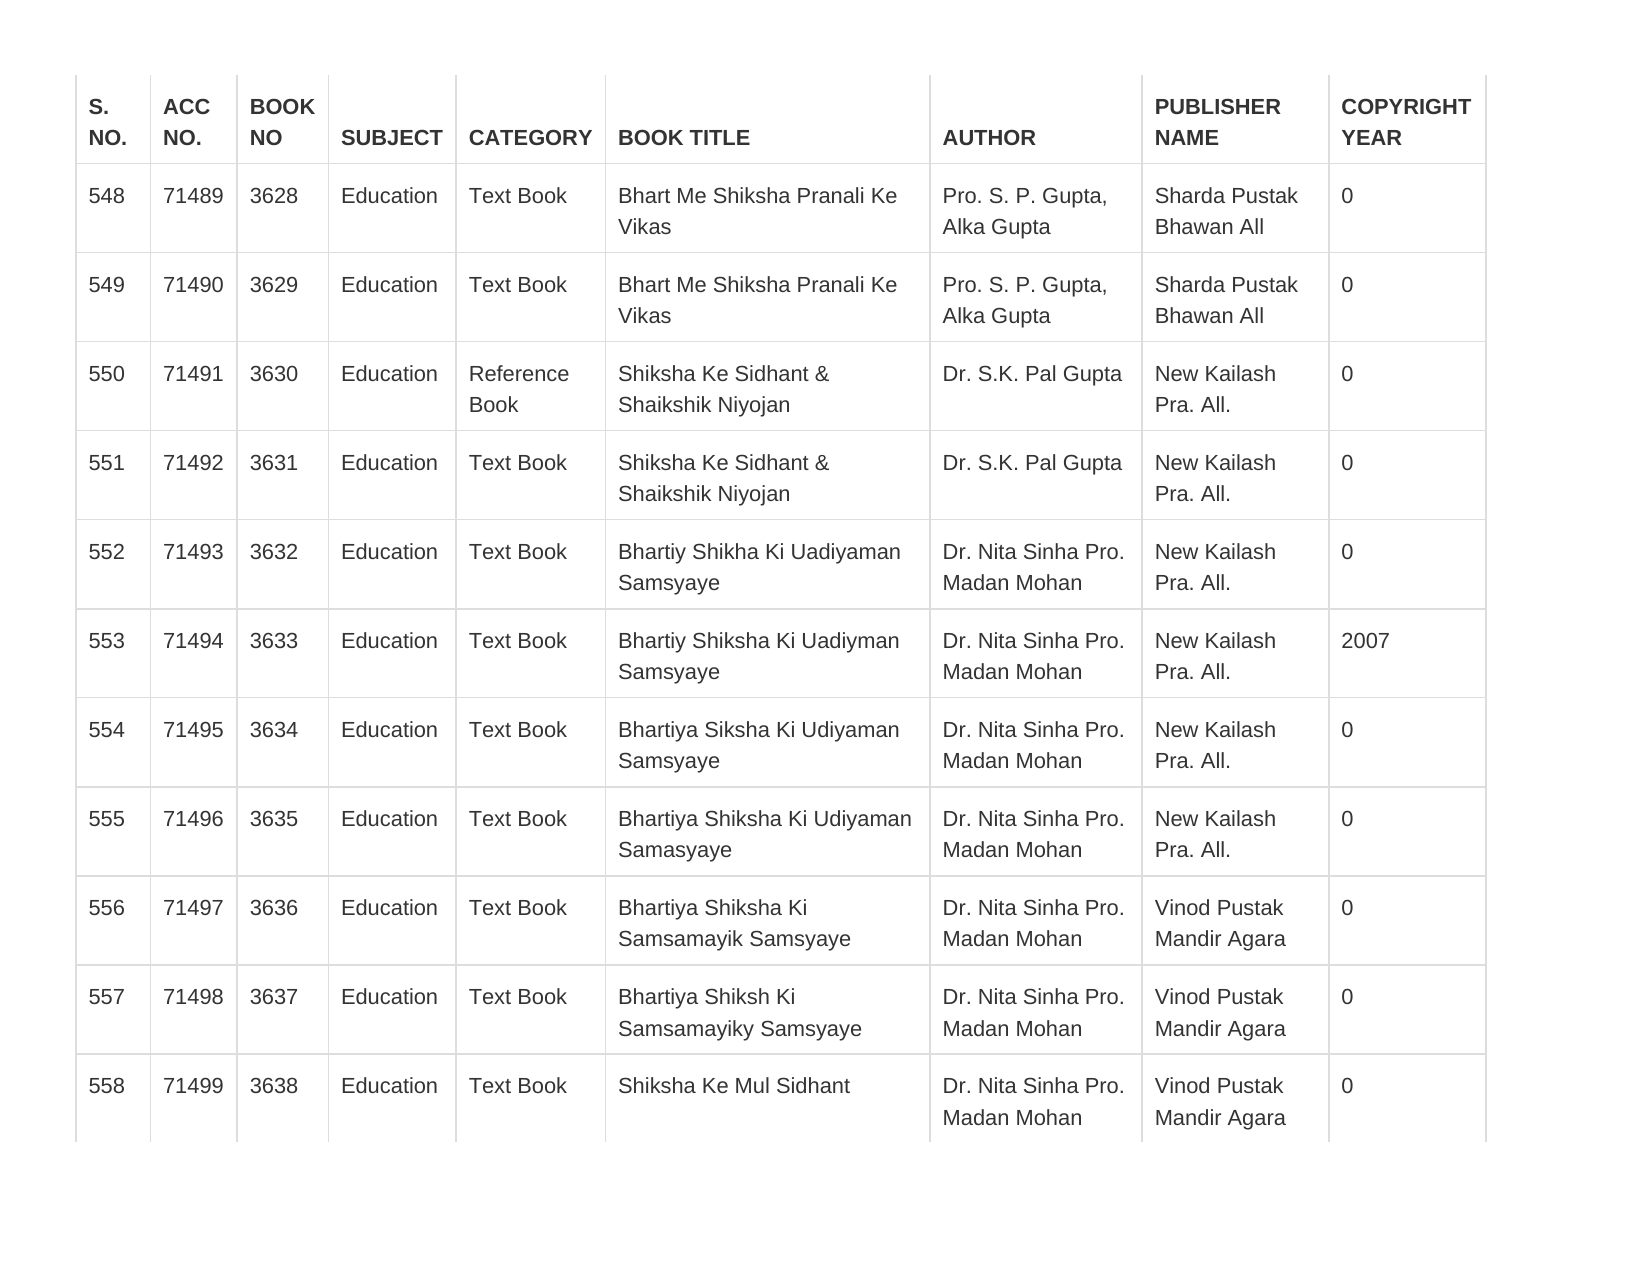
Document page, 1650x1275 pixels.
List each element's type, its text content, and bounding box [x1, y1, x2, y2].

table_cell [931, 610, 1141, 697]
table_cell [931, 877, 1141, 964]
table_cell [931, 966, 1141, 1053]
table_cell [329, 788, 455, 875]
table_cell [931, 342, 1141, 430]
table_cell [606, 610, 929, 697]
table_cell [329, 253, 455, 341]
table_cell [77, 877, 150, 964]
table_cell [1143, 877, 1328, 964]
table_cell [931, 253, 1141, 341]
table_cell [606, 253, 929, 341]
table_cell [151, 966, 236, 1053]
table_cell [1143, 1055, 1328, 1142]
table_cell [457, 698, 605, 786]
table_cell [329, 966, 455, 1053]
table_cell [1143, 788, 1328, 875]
table_header COPYRIGHT YEAR [1330, 75, 1485, 162]
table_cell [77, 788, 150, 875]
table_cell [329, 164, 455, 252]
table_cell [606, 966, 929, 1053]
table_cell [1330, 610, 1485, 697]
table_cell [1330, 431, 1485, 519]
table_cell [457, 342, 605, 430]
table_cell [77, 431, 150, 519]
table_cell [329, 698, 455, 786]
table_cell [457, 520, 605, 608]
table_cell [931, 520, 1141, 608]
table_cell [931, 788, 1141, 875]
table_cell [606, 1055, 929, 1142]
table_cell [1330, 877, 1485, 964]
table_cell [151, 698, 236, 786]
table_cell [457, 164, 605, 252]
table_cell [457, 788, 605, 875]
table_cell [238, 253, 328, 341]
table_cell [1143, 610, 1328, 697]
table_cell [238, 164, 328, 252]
table_header BOOK TITLE [606, 75, 929, 162]
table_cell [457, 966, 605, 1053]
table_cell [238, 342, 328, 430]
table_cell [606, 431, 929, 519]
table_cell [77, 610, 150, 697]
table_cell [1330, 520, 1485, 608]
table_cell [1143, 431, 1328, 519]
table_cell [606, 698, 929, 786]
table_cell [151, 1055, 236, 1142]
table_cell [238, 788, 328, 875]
table_header S. NO. [77, 75, 150, 162]
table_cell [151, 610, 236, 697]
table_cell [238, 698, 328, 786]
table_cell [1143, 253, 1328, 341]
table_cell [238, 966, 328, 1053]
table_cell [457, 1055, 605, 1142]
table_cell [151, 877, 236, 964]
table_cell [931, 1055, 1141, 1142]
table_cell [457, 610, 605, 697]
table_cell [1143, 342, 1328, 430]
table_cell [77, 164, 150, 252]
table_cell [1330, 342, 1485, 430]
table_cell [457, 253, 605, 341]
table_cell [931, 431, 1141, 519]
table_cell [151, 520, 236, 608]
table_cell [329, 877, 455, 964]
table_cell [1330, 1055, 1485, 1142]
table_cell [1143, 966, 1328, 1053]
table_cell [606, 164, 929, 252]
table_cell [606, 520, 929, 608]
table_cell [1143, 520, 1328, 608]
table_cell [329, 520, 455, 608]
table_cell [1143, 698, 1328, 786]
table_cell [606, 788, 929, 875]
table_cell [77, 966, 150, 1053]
table_header AUTHOR [931, 75, 1141, 162]
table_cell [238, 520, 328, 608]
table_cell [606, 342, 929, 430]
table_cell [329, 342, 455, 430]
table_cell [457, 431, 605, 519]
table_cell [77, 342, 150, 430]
table_header CATEGORY [457, 75, 605, 162]
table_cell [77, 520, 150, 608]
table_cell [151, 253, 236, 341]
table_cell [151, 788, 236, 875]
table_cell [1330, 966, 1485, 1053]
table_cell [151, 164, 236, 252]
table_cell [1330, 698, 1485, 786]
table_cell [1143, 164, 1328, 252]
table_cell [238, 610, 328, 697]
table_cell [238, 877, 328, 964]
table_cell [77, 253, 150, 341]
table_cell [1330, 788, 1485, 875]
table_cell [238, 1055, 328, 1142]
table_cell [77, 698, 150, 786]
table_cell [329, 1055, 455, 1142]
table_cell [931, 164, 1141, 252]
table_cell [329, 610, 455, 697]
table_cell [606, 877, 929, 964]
table_header PUBLISHER NAME [1143, 75, 1328, 162]
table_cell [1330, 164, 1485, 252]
table_header SUBJECT [329, 75, 455, 162]
table_header BOOK NO [238, 75, 328, 162]
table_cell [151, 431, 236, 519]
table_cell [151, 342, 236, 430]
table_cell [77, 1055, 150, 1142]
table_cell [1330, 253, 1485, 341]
table_header ACC NO. [151, 75, 236, 162]
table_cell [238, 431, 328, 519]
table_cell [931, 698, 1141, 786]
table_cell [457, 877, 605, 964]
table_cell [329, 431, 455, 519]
